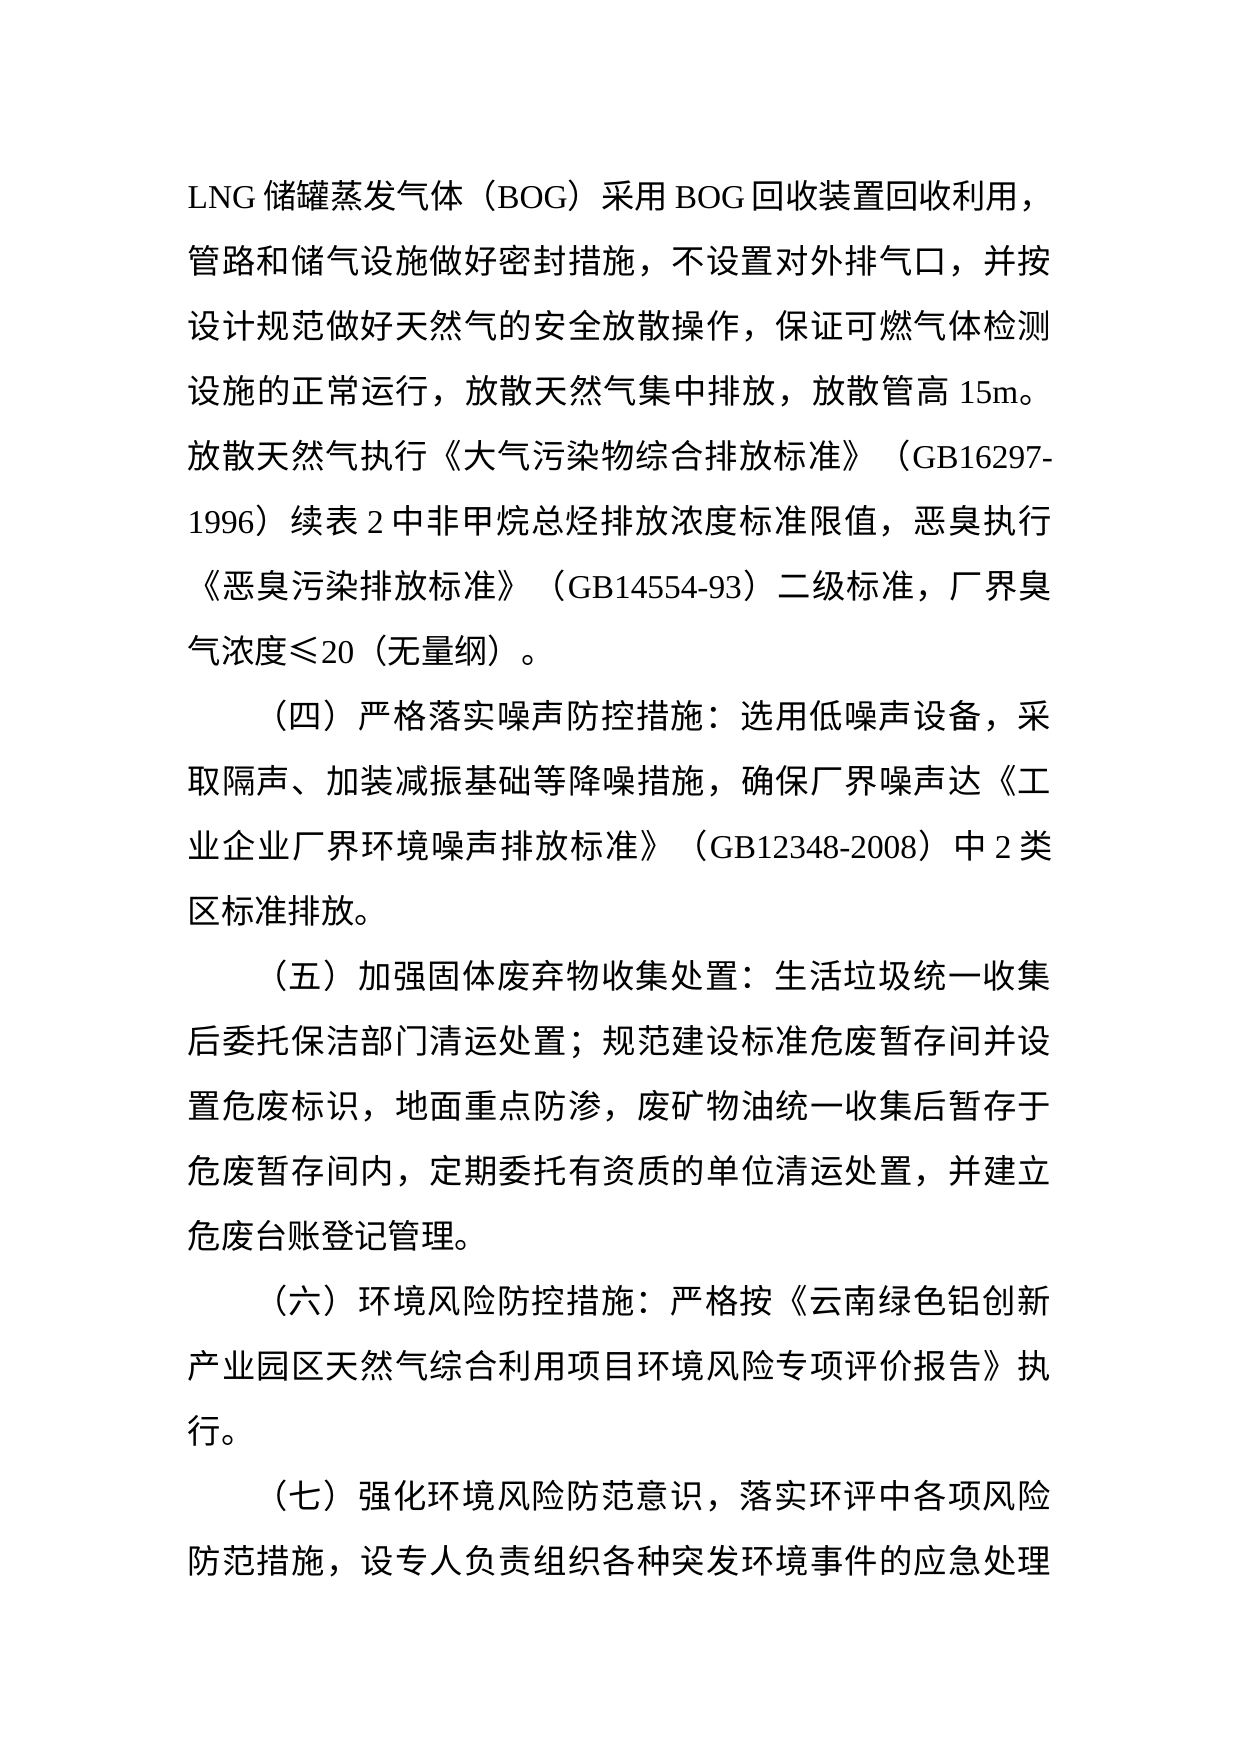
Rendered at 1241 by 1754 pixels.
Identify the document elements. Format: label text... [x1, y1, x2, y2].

text （四）严格落实噪声防控措施：选用低噪声设备，采取隔声、加装减振基础等降噪措施，确保厂界噪声达《工业企业厂界环境噪声排放标准》（GB12348-2008）中2类区标准排放。 [187, 682, 1053, 942]
text （六）环境风险防控措施：严格按《云南绿色铝创新产业园区天然气综合利用项目环境风险专项评价报告》执行。 [187, 1267, 1053, 1462]
text （五）加强固体废弃物收集处置：生活垃圾统一收集后委托保洁部门清运处置；规范建设标准危废暂存间并设置危废标识，地面重点防渗，废矿物油统一收集后暂存于危废暂存间内，定期委托有资质的单位清运处置，并建立危废台账登记管理。 [187, 942, 1053, 1267]
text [187, 1462, 1053, 1592]
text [187, 162, 1053, 682]
